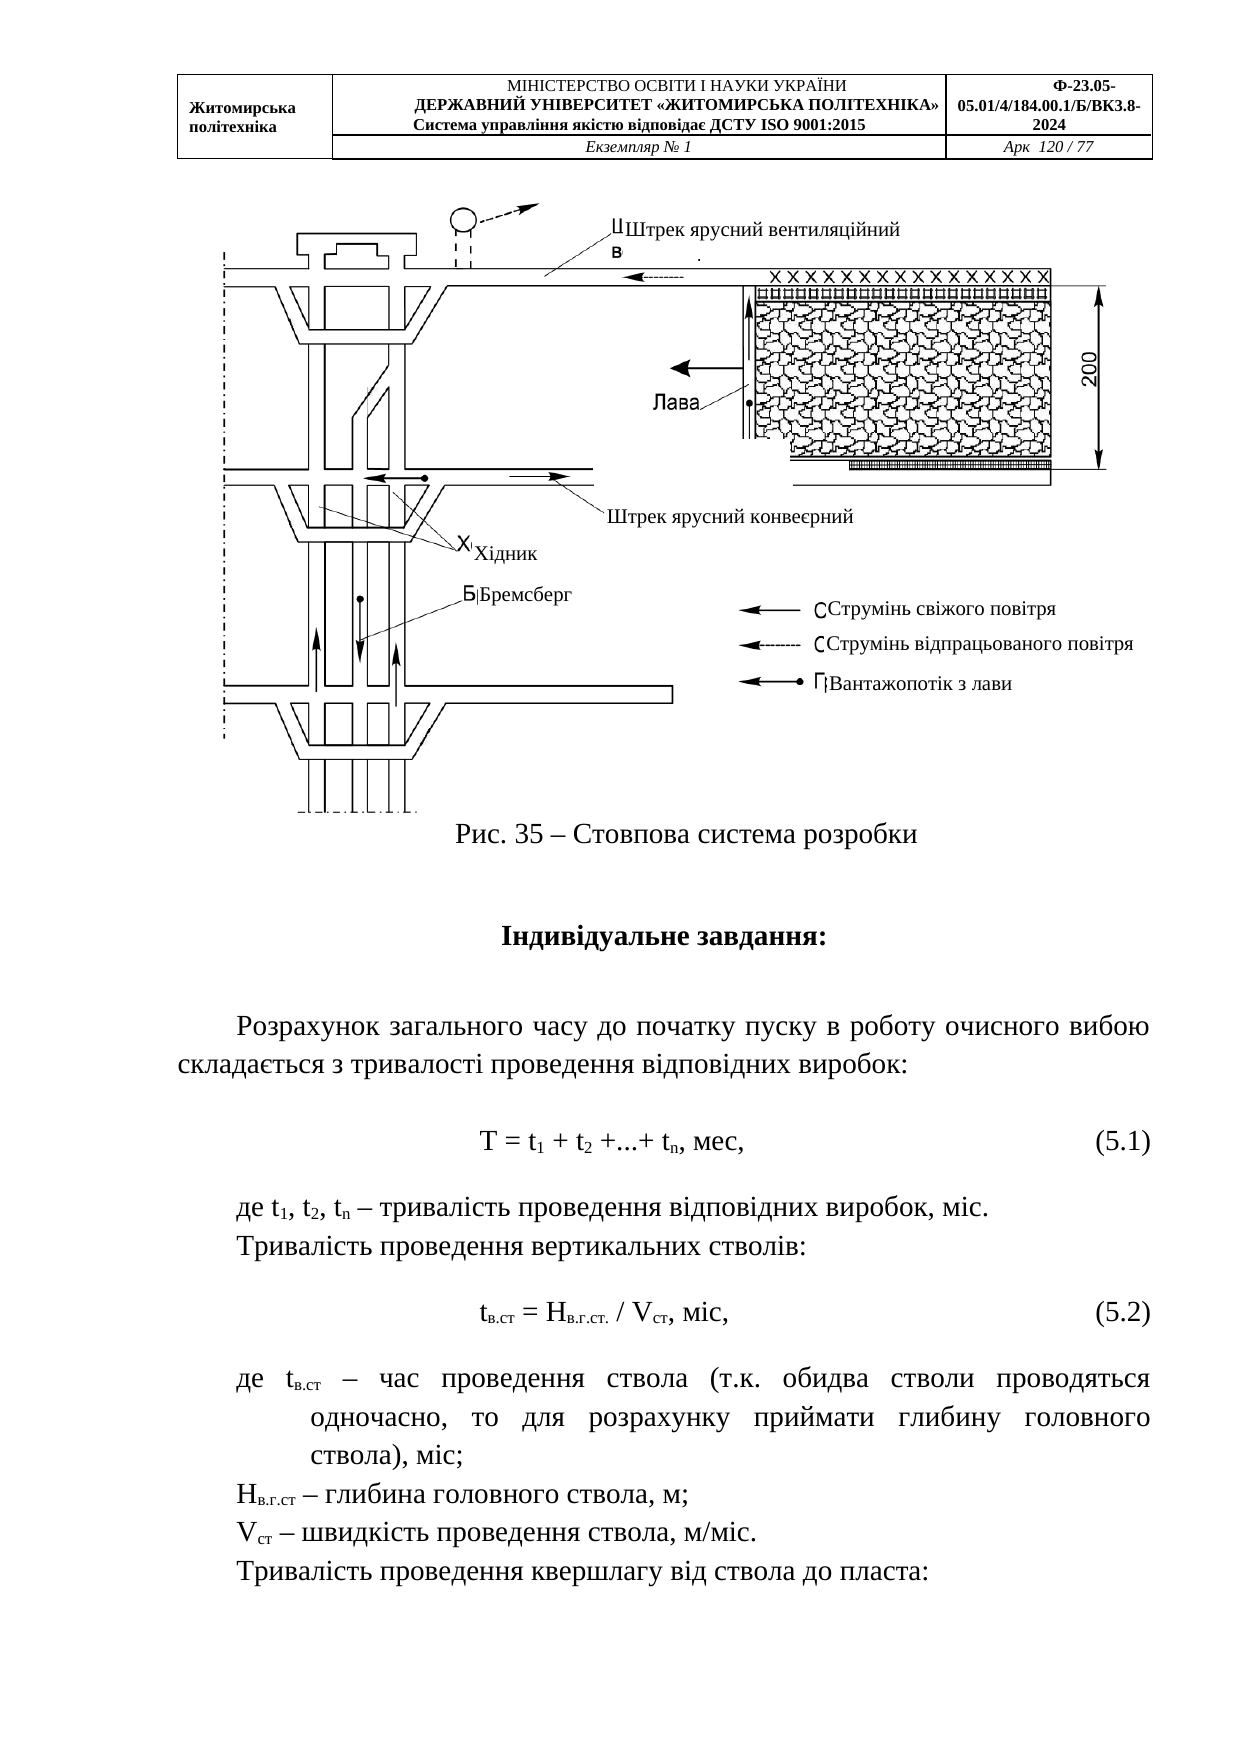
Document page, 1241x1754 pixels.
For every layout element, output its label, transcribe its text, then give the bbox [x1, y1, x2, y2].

text де t1, t2, tn – тривалість проведення відповідних виробок, міс. [177, 1189, 1151, 1223]
text Рис. 35 – Стовпова система розробки [177, 816, 1151, 849]
text Т = t1 + t2 +...+ tn, мес, (5.1) [177, 1123, 1151, 1157]
text Розрахунок загального часу до початку пуску в роботу очисного вибою складається з тривалості проведення відповідних виробок: [177, 1008, 1151, 1080]
text Тривалість проведення квершлагу від ствола до пласта: [177, 1553, 1151, 1586]
text Нв.г.cт – глибина головного ствола, м; [177, 1476, 1151, 1509]
text де tв.ст – час проведення ствола (т.к. обидва стволи проводяться одночасно, то для розрахунку приймати глибину головного ствола), міс; [236, 1360, 1151, 1471]
text Vст – швидкість проведення ствола, м/міс. [177, 1514, 1151, 1548]
text Тривалість проведення вертикальних стволів: [177, 1228, 1151, 1261]
text Індивідуальне завдання: [177, 918, 1151, 952]
picture [222, 202, 1107, 813]
text tв.ст = Нв.г.cт. / Vст, міс, (5.2) [177, 1294, 1151, 1328]
